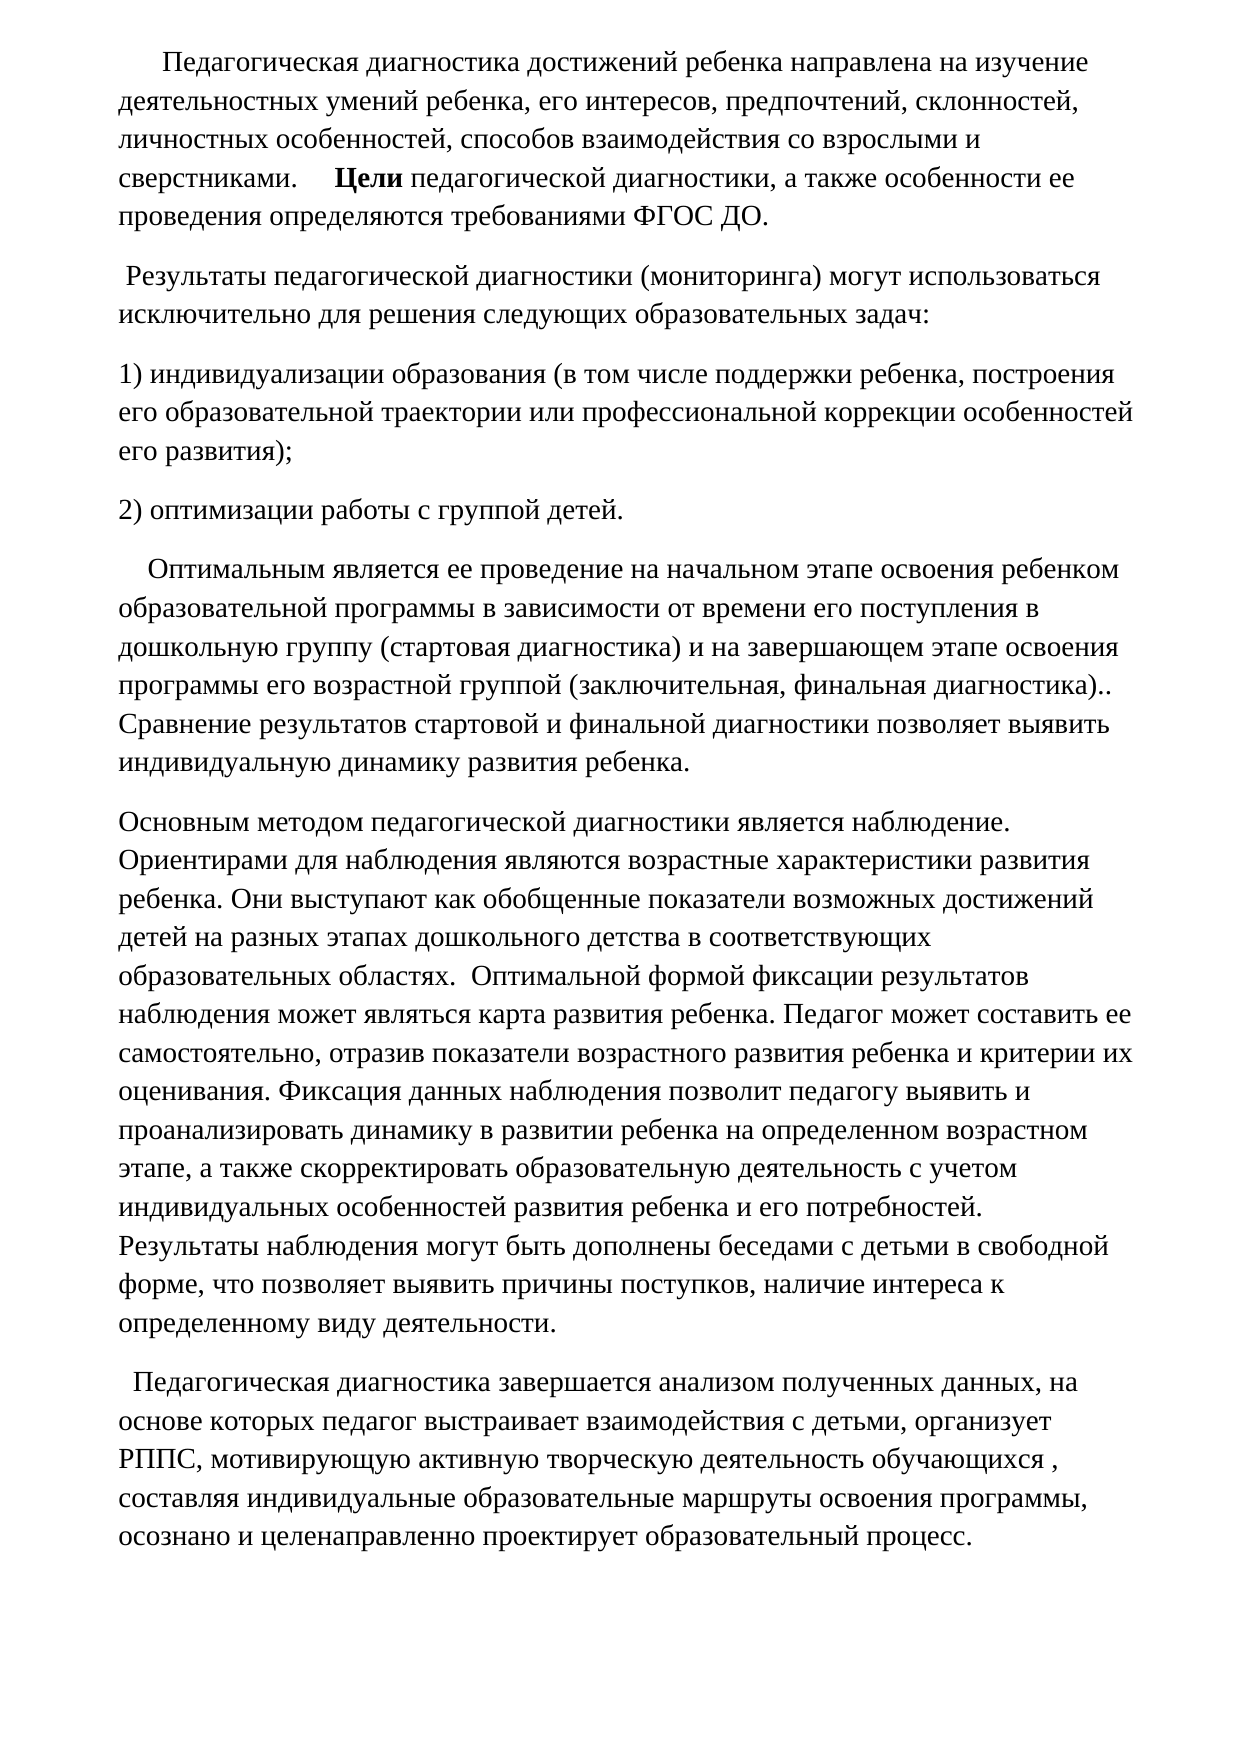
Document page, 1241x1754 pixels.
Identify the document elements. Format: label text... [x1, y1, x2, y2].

text Основным методом педагогической диагностики является наблюдение. Ориентирами для наблюдения являются возрастные характеристики развития ребенка. Они выступают как обобщенные показатели возможных достижений детей на разных этапах дошкольного детства в соответствующих образовательных областях. Оптимальной формой фиксации результатов наблюдения может являться карта развития ребенка. Педагог может составить ее самостоятельно, отразив показатели возрастного развития ребенка и критерии их оценивания. Фиксация данных наблюдения позволит педагогу выявить и проанализировать динамику в развитии ребенка на определенном возрастном этапе, а также скорректировать образовательную деятельность с учетом индивидуальных особенностей развития ребенка и его потребностей. Результаты наблюдения могут быть дополнены беседами с детьми в свободной форме, что позволяет выявить причины поступков, наличие интереса к определенному виду деятельности. [118, 804, 1137, 1338]
text Результаты педагогической диагностики (мониторинга) могут использоваться исключительно для решения следующих образовательных задач: [118, 258, 1137, 330]
text Оптимальным является ее проведение на начальном этапе освоения ребенком образовательной программы в зависимости от времени его поступления в дошкольную группу (стартовая диагностика) и на завершающем этапе освоения программы его возрастной группой (заключительная, финальная диагностика).. Сравнение результатов стартовой и финальной диагностики позволяет выявить индивидуальную динамику развития ребенка. [118, 552, 1137, 778]
text Педагогическая диагностика достижений ребенка направлена на изучение деятельностных умений ребенка, его интересов, предпочтений, склонностей, личностных особенностей, способов взаимодействия со взрослыми и сверстниками. Цели педагогической диагностики, а также особенности ее проведения определяются требованиями ФГОС ДО. [118, 44, 1137, 232]
text 2) оптимизации работы с группой детей. [118, 492, 1137, 526]
text 1) индивидуализации образования (в том числе поддержки ребенка, построения его образовательной траектории или профессиональной коррекции особенностей его развития); [118, 356, 1137, 466]
text Педагогическая диагностика завершается анализом полученных данных, на основе которых педагог выстраивает взаимодействия с детьми, организует РППС, мотивирующую активную творческую деятельность обучающихся , составляя индивидуальные образовательные маршруты освоения программы, осознано и целенаправленно проектирует образовательный процесс. [118, 1364, 1137, 1552]
